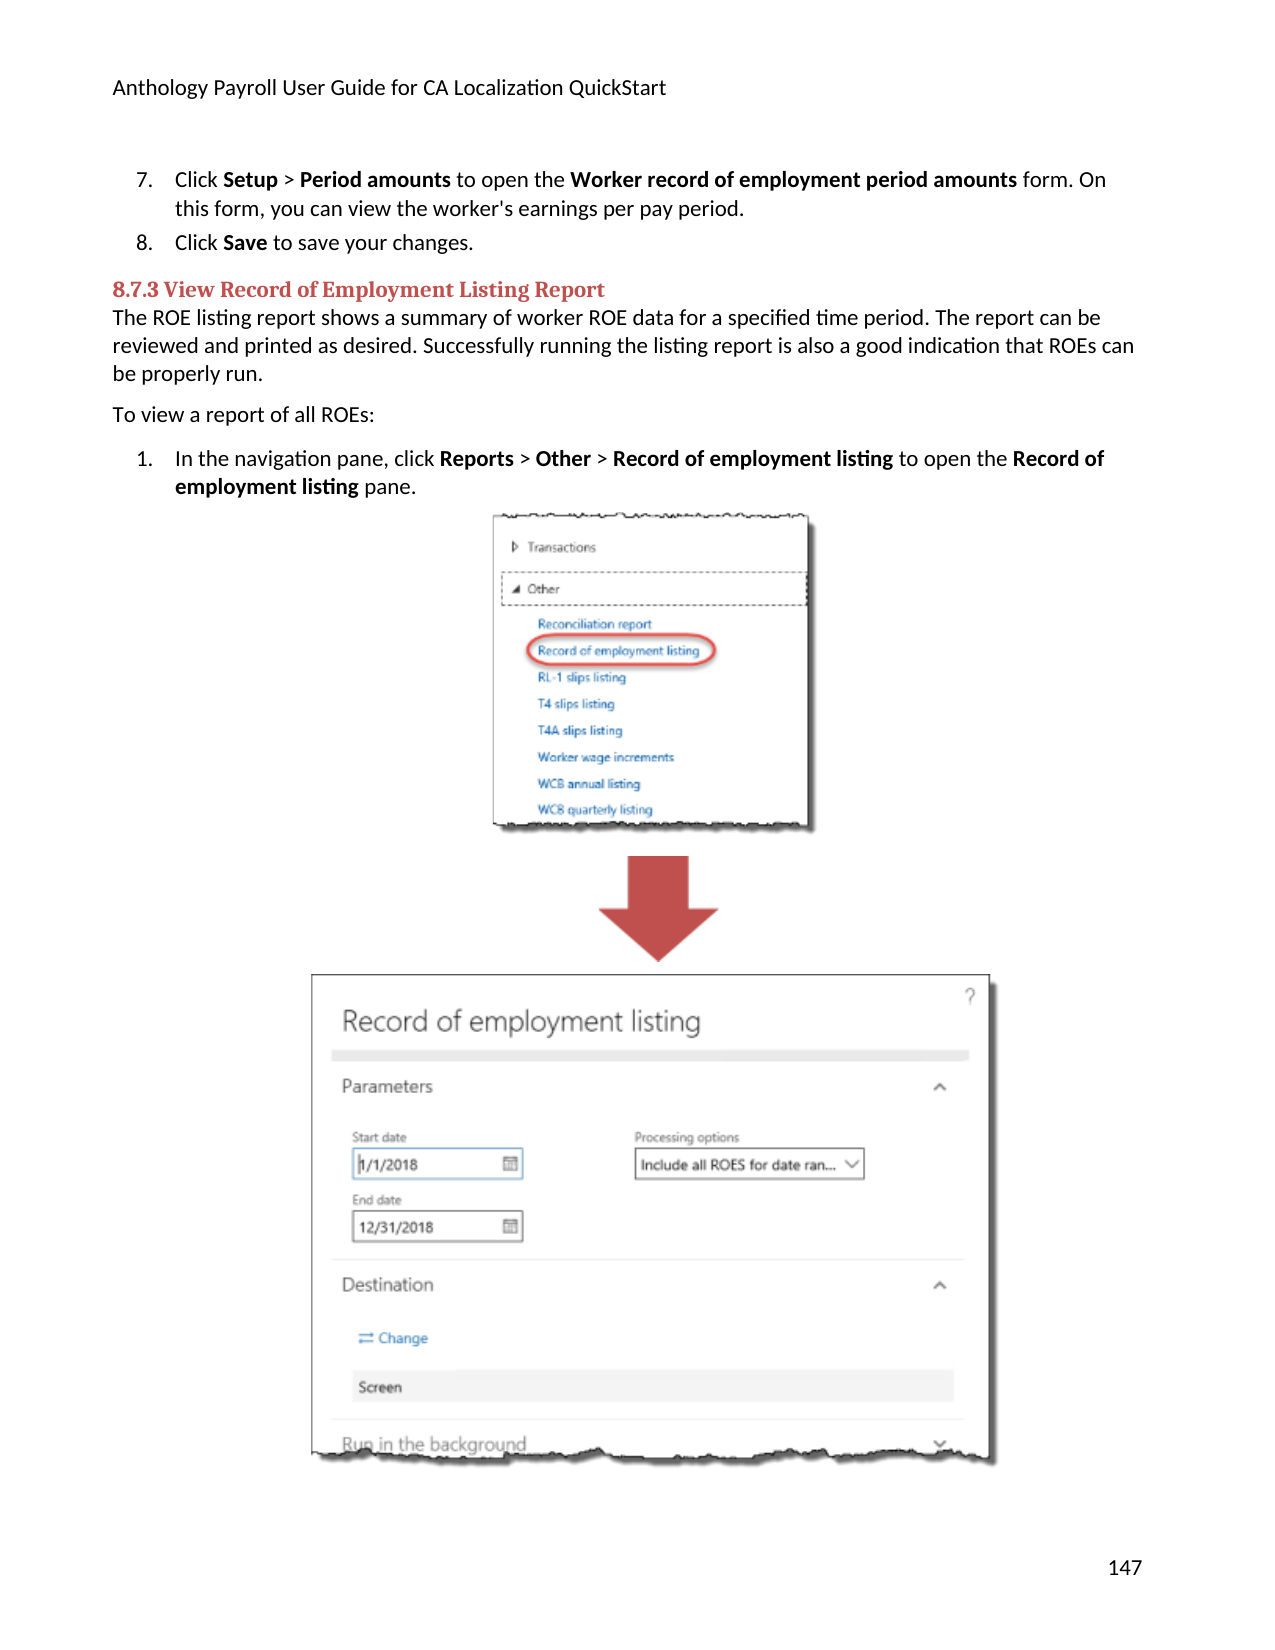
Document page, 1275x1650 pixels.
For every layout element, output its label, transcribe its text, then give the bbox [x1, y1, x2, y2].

text To view a report of all ROEs: [112, 400, 1142, 428]
text The ROE listing report shows a summary of worker ROE data for a specified time period. The report can be reviewed and printed as desired. Successfully running the listing report is also a good indication that ROEs can be properly run. [112, 303, 1142, 387]
list Click Save to save your changes. [153, 228, 1142, 256]
subtitle 8.7.3 View Record of Employment Listing Report [112, 277, 1142, 303]
list In the navigation pane, click Reports > Other > Record of employment listing to open the Record of employment listing pane. [153, 444, 1142, 500]
picture [311, 974, 1006, 1475]
picture [492, 512, 825, 845]
list Click Setup > Period amounts to open the Worker record of employment period amounts form. On this form, you can view the worker's earnings per pay period. [153, 166, 1142, 222]
picture [598, 856, 719, 962]
